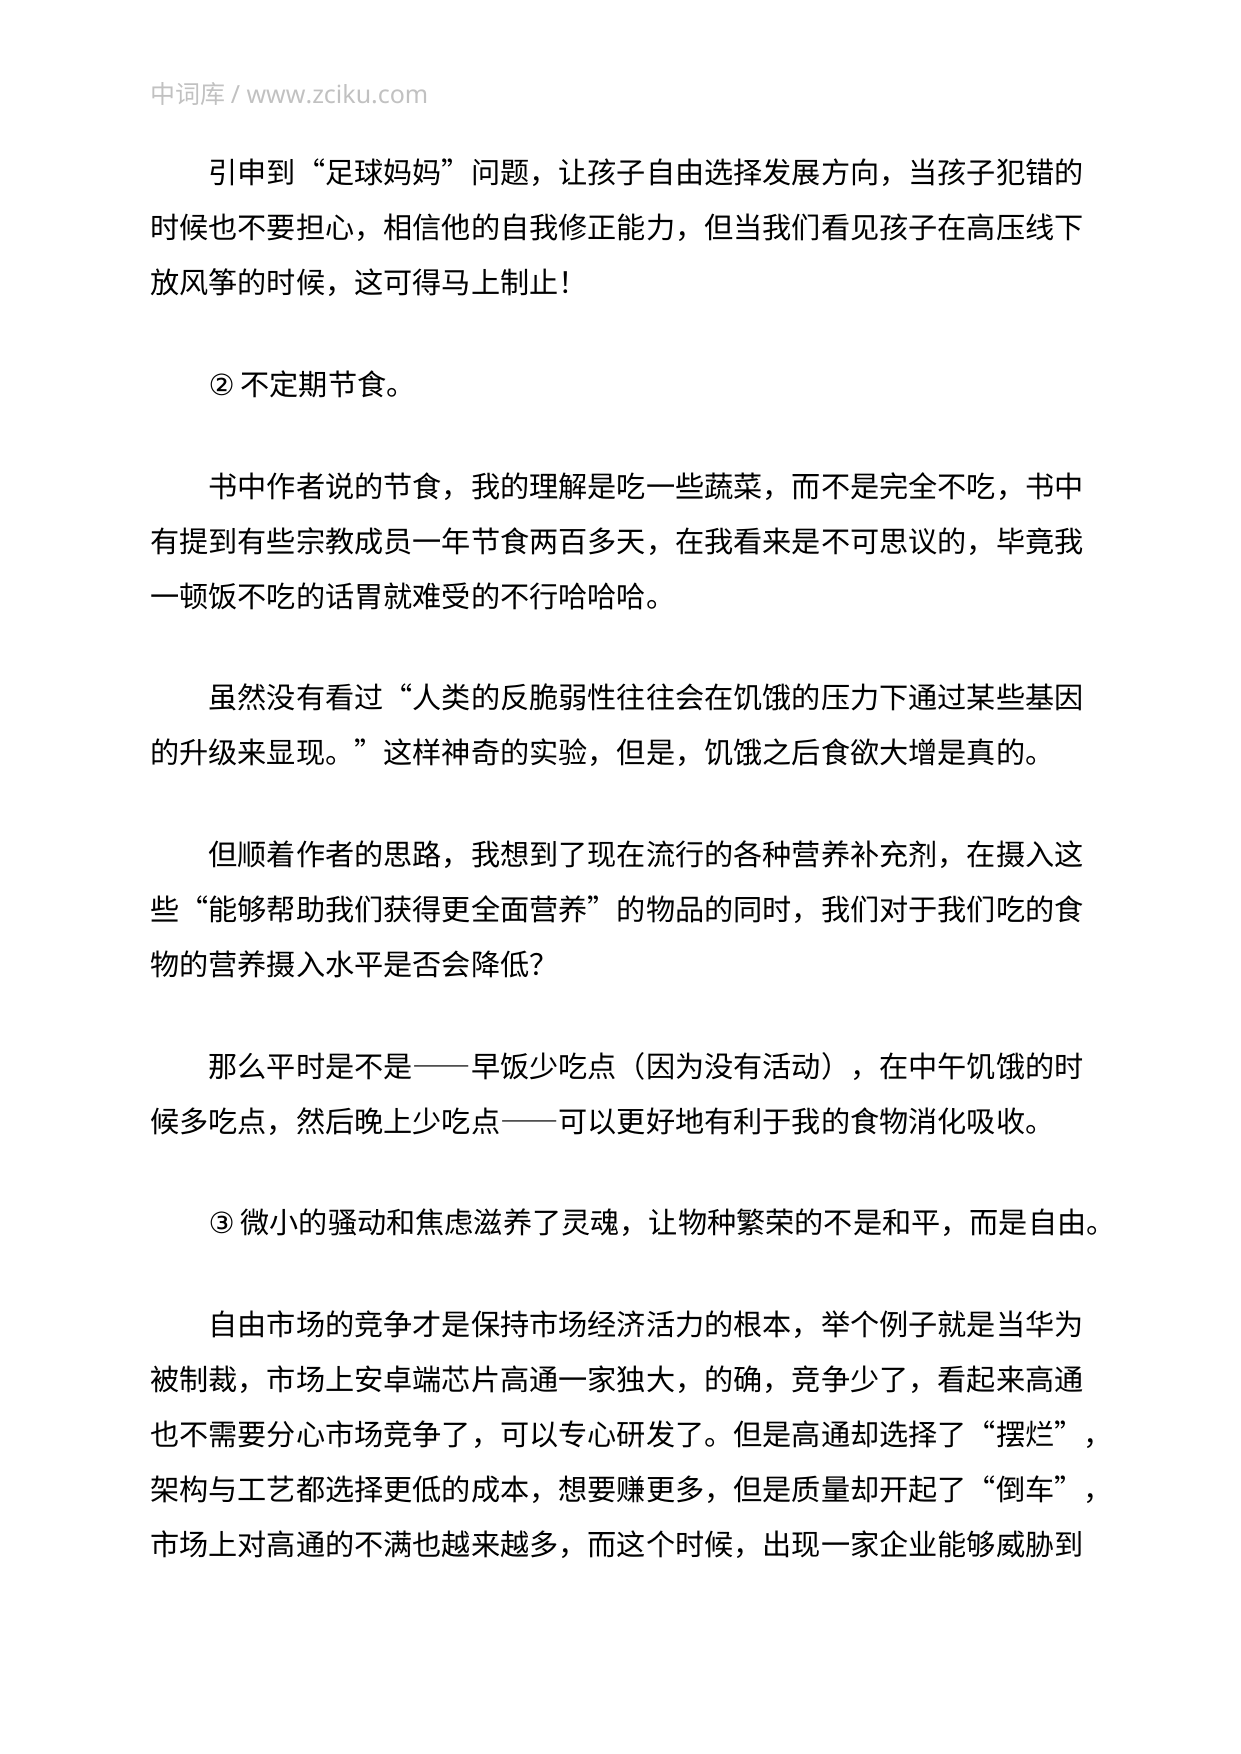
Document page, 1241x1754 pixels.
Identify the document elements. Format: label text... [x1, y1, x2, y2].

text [150, 1302, 1090, 1564]
text 书中作者说的节食，我的理解是吃一些蔬菜，而不是完全不吃，书中有提到有些宗教成员一年节食两百多天，在我看来是不可思议的，毕竟我一顿饭不吃的话胃就难受的不行哈哈哈。 [150, 463, 1090, 616]
text 引申到“足球妈妈”问题，让孩子自由选择发展方向，当孩子犯错的时候也不要担心，相信他的自我修正能力，但当我们看见孩子在高压线下放风筝的时候，这可得马上制止！ [150, 150, 1090, 302]
text 虽然没有看过“人类的反脆弱性往往会在饥饿的压力下通过某些基因的升级来显现。”这样神奇的实验，但是，饥饿之后食欲大增是真的。 [150, 675, 1090, 772]
text ③微小的骚动和焦虑滋养了灵魂，让物种繁荣的不是和平，而是自由。 [150, 1200, 1090, 1242]
text ②不定期节食。 [150, 362, 1090, 404]
text 但顺着作者的思路，我想到了现在流行的各种营养补充剂，在摄入这些“能够帮助我们获得更全面营养”的物品的同时，我们对于我们吃的食物的营养摄入水平是否会降低？ [150, 832, 1090, 984]
text 那么平时是不是——早饭少吃点（因为没有活动），在中午饥饿的时候多吃点，然后晚上少吃点——可以更好地有利于我的食物消化吸收。 [150, 1043, 1090, 1141]
